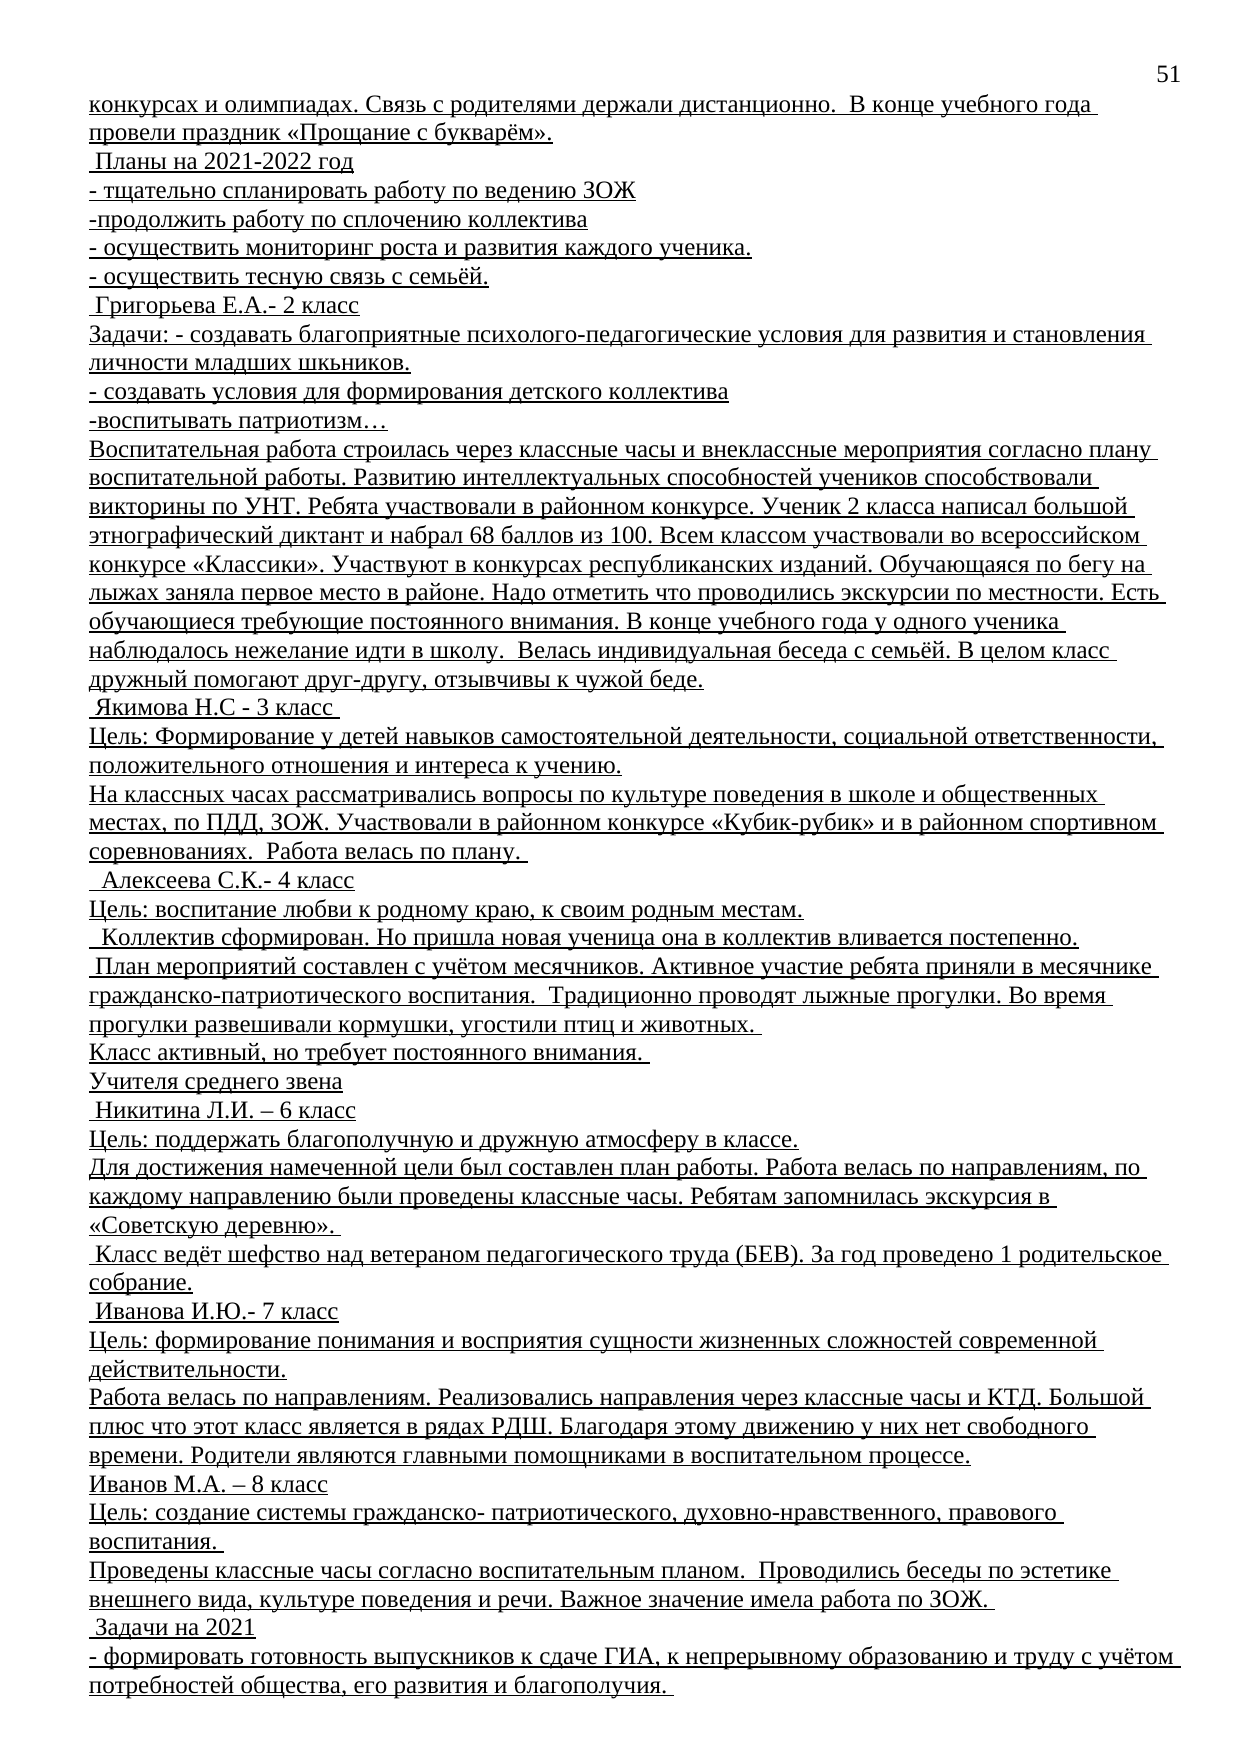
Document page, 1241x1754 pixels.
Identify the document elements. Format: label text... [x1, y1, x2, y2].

text Цель: поддержать благополучную и дружную атмосферу в классе. [89, 1124, 1181, 1152]
text - осуществить мониторинг роста и развития каждого ученика. [89, 232, 1181, 261]
text Цель: воспитание любви к родному краю, к своим родным местам. [89, 894, 1181, 922]
text Цель: формирование понимания и восприятия сущности жизненных сложностей современной действительности. [89, 1325, 1181, 1382]
text Работа велась по направлениям. Реализовались направления через классные часы и КТД. Большой плюс что этот класс является в рядах РДШ. Благодаря этому движению у них нет свободного времени. Родители являются главными помощниками в воспитательном процессе. [89, 1382, 1181, 1469]
text На классных часах рассматривались вопросы по культуре поведения в школе и общественных местах, по ПДД, ЗОЖ. Участвовали в районном конкурсе «Кубик-рубик» и в районном спортивном соревнованиях. Работа велась по плану. [89, 779, 1181, 865]
text Класс ведёт шефство над ветераном педагогического труда (БЕВ). За год проведено 1 родительское собрание. [89, 1239, 1181, 1296]
text - тщательно спланировать работу по ведению ЗОЖ [89, 175, 1181, 204]
text - осуществить тесную связь с семьёй. [89, 261, 1181, 290]
text Якимова Н.С - 3 класс [89, 692, 1181, 721]
text Воспитательная работа строилась через классные часы и внеклассные мероприятия согласно плану воспитательной работы. Развитию интеллектуальных способностей учеников способствовали викторины по УНТ. Ребята участвовали в районном конкурсе. Ученик 2 класса написал большой этнографический диктант и набрал 68 баллов из 100. Всем классом участвовали во всероссийском конкурсе «Классики». Участвуют в конкурсах республиканских изданий. Обучающаяся по бегу на лыжах заняла первое место в районе. Надо отметить что проводились экскурсии по местности. Есть обучающиеся требующие постоянного внимания. В конце учебного года у одного ученика наблюдалось нежелание идти в школу. Велась индивидуальная беседа с семьёй. В целом класс дружный помогают друг-другу, отзывчивы к чужой беде. [89, 434, 1181, 692]
text Планы на 2021-2022 год [89, 146, 1181, 175]
text - создавать условия для формирования детского коллектива [89, 376, 1181, 405]
text - формировать готовность выпускников к сдаче ГИА, к непрерывному образованию и труду с учётом потребностей общества, его развития и благополучия. [89, 1641, 1181, 1666]
text Учителя среднего звена [89, 1066, 1181, 1095]
text Цель: Формирование у детей навыков самостоятельной деятельности, социальной ответственности, положительного отношения и интереса к учению. [89, 721, 1181, 779]
text Григорьева Е.А.- 2 класс [89, 290, 1181, 319]
text Никитина Л.И. – 6 класс [89, 1095, 1181, 1124]
text Коллектив сформирован. Но пришла новая ученица она в коллектив вливается постепенно. [89, 922, 1181, 951]
text Задачи на 2021 [89, 1612, 1181, 1641]
text -воспитывать патриотизм… [89, 405, 1181, 434]
text Класс активный, но требует постоянного внимания. [89, 1037, 1181, 1066]
text План мероприятий составлен с учётом месячников. Активное участие ребята приняли в месячнике гражданско-патриотического воспитания. Традиционно проводят лыжные прогулки. Во время прогулки развешивали кормушки, угостили птиц и животных. [89, 951, 1181, 1037]
text Иванова И.Ю.- 7 класс [89, 1296, 1181, 1325]
text Иванов М.А. – 8 класс [89, 1469, 1181, 1497]
text Задачи: - создавать благоприятные психолого-педагогические условия для развития и становления личности младших шкьников. [89, 319, 1181, 376]
text Алексеева С.К.- 4 класс [89, 865, 1181, 894]
text Для достижения намеченной цели был составлен план работы. Работа велась по направлениям, по каждому направлению были проведены классные часы. Ребятам запомнилась экскурсия в «Советскую деревню». [89, 1152, 1181, 1239]
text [89, 89, 1181, 146]
text Проведены классные часы согласно воспитательным планом. Проводились беседы по эстетике внешнего вида, культуре поведения и речи. Важное значение имела работа по ЗОЖ. [89, 1555, 1181, 1612]
text - формировать готовность выпускников к сдаче ГИА, к непрерывному образованию и труду с учётом потребностей общества, его развития и благополучия. [89, 1668, 1181, 1699]
text Цель: создание системы гражданско- патриотического, духовно-нравственного, правового воспитания. [89, 1497, 1181, 1555]
text -продолжить работу по сплочению коллектива [89, 204, 1181, 232]
